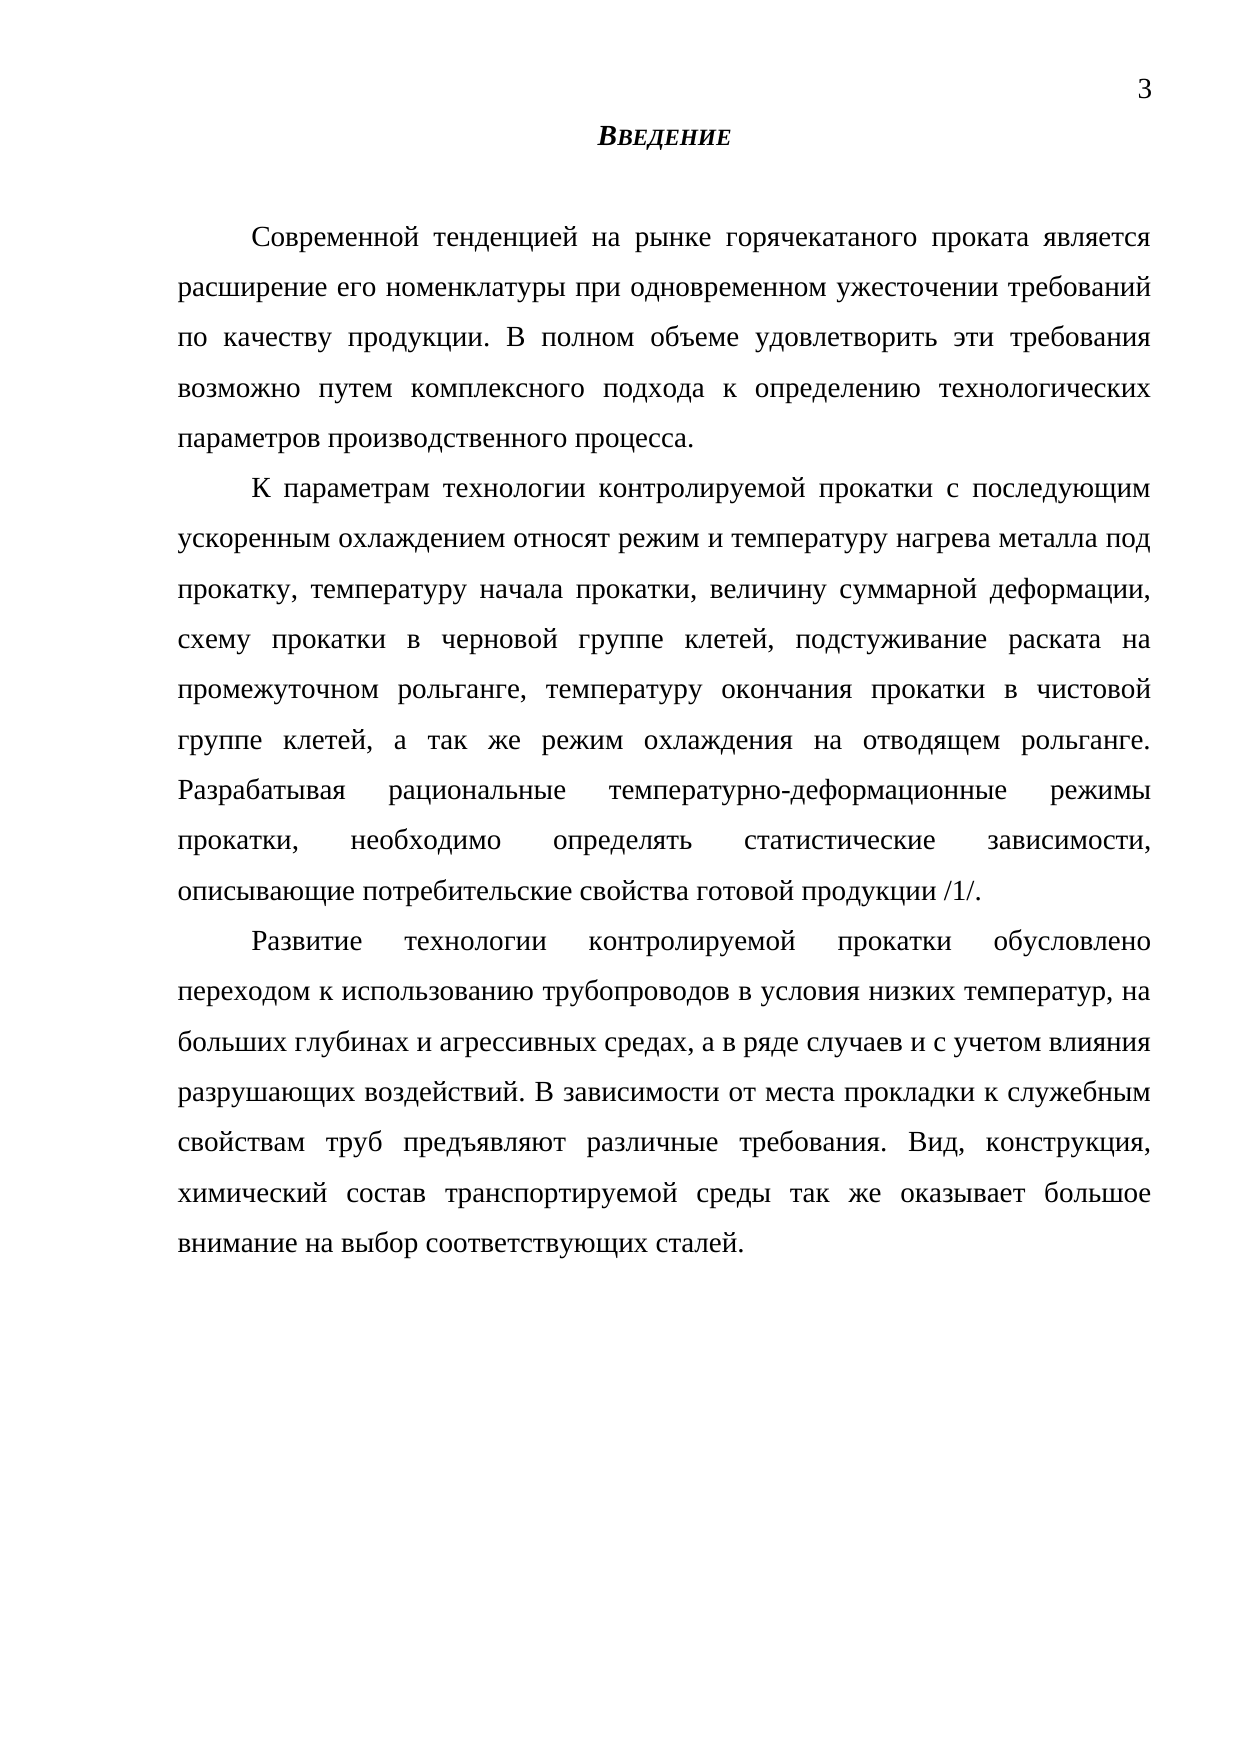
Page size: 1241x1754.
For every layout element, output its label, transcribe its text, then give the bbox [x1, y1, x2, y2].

text К параметрам технологии контролируемой прокатки с последующим ускоренным охлаждением относят режим и температуру нагрева металла под прокатку, температуру начала прокатки, величину суммарной деформации, схему прокатки в черновой группе клетей, подстуживание раската на промежуточном рольганге, температуру окончания прокатки в чистовой группе клетей, а так же режим охлаждения на отводящем рольганге. Разрабатывая рациональные температурно-деформационные режимы прокатки, необходимо определять статистические зависимости, описывающие потребительские свойства готовой продукции /1/. [177, 470, 1152, 906]
text Современной тенденцией на рынке горячекатаного проката является расширение его номенклатуры при одновременном ужесточении требований по качеству продукции. В полном объеме удовлетворить эти требования возможно путем комплексного подхода к определению технологических параметров производственного процесса. [177, 219, 1152, 453]
text Развитие технологии контролируемой прокатки обусловлено переходом к использованию трубопроводов в условия низких температур, на больших глубинах и агрессивных средах, а в ряде случаев и с учетом влияния разрушающих воздействий. В зависимости от места прокладки к служебным свойствам труб предъявляют различные требования. Вид, конструкция, химический состав транспортируемой среды так же оказывает большое внимание на выбор соответствующих сталей. [177, 923, 1152, 1258]
subtitle Введение [177, 118, 1152, 152]
